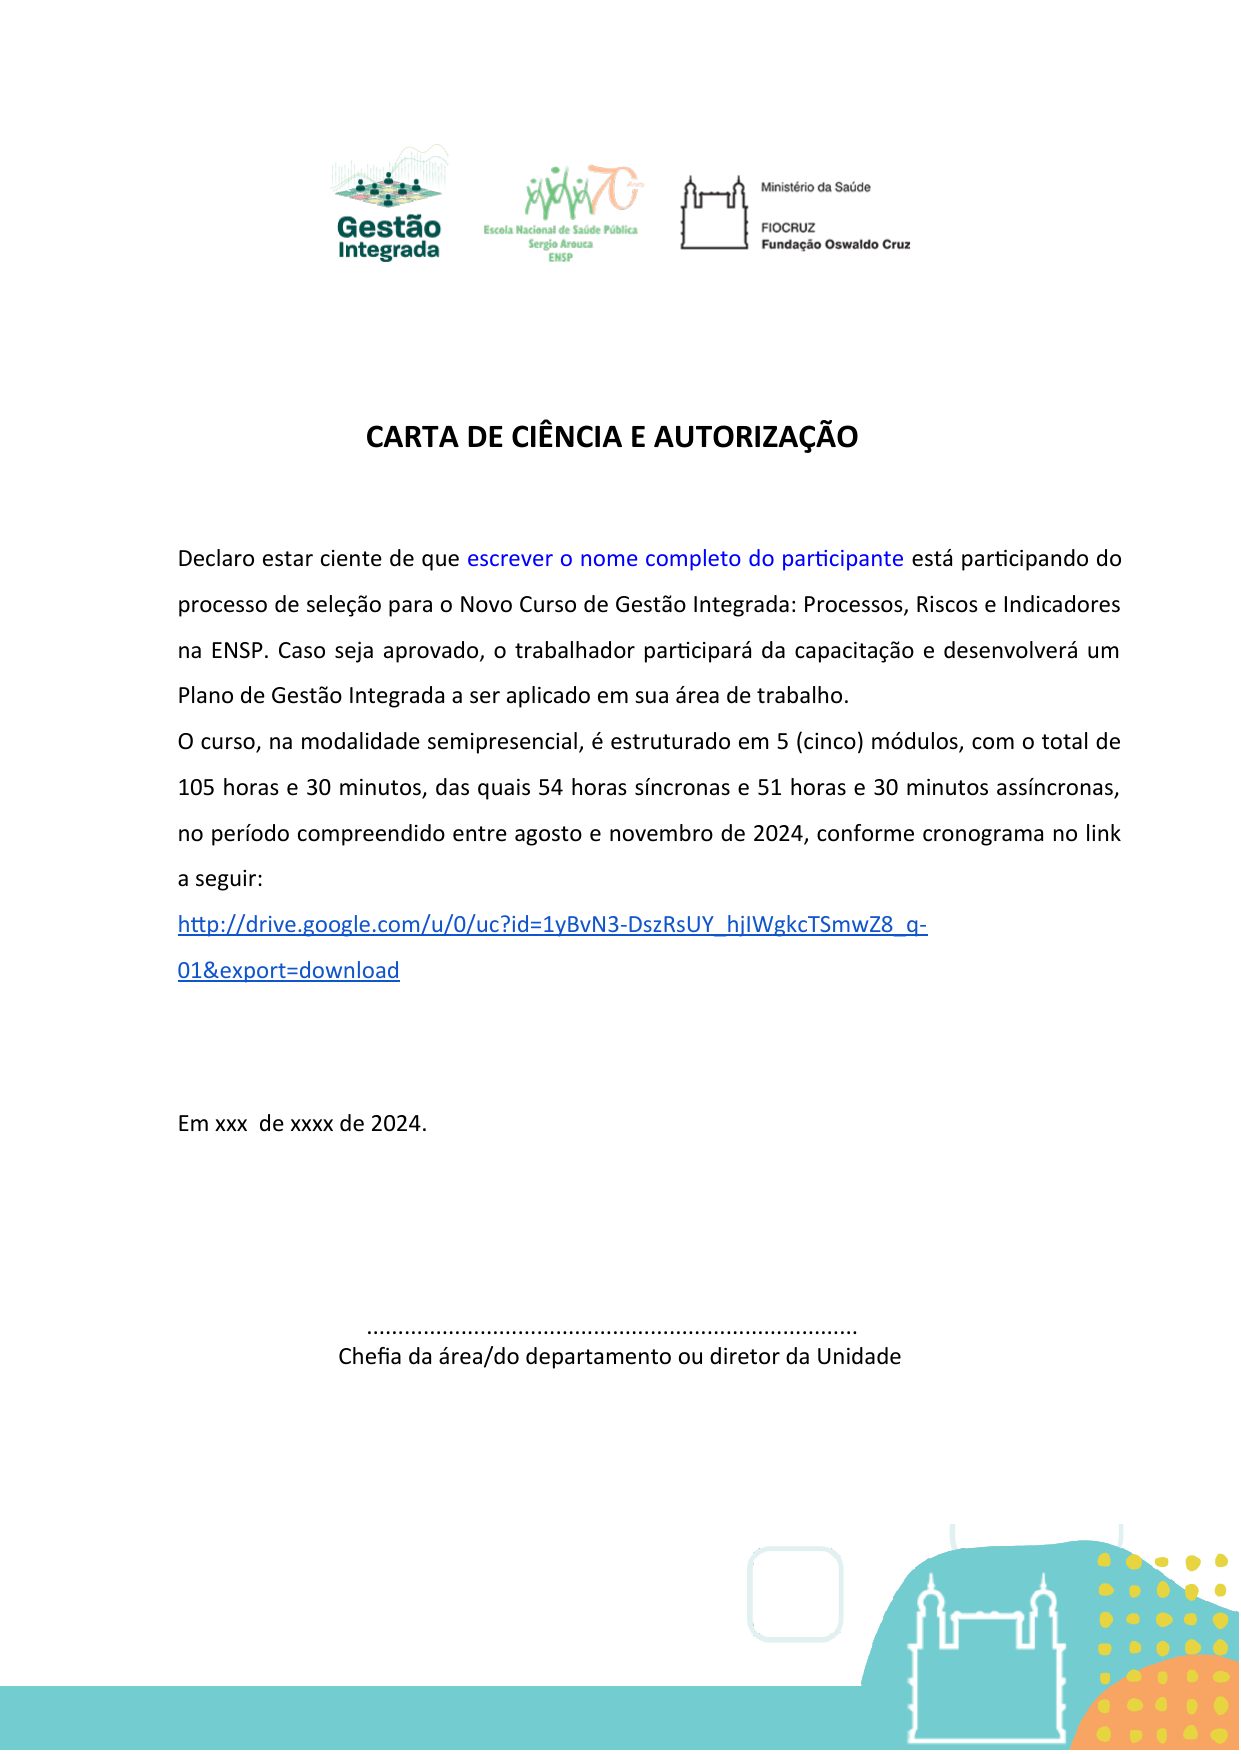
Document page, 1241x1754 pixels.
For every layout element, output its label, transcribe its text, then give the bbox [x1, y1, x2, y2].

text CARTA DE CIÊNCIA E AUTORIZAÇÃO [229, 415, 996, 456]
text Em xxx de xxxx de 2024. [177, 1107, 1063, 1137]
text Declaro estar ciente de que escrever o nome completo do participante está participando do processo de seleção para o Novo Curso de Gestão Integrada: Processos, Riscos e Indicadores na ENSP. Caso seja aprovado, o trabalhador participará da capacitação e desenvolverá um Plano de Gestão Integrada a ser aplicado em sua área de trabalho. [177, 542, 1122, 710]
text .............................................................................. [229, 1310, 996, 1340]
text http://drive.google.com/u/0/uc?id=1yBvN3-DszRsUY_hjIWgkcTSmwZ8_q-01&export=download [177, 908, 1122, 984]
text O curso, na modalidade semipresencial, é estruturado em 5 (cinco) módulos, com o total de 105 horas e 30 minutos, das quais 54 horas síncronas e 51 horas e 30 minutos assíncronas, no período compreendido entre agosto e novembro de 2024, conforme cronograma no link a seguir: [177, 725, 1122, 893]
picture [0, 1524, 1239, 1750]
text Chefia da área/do departamento ou diretor da Unidade [177, 1340, 1063, 1371]
picture [330, 143, 911, 278]
